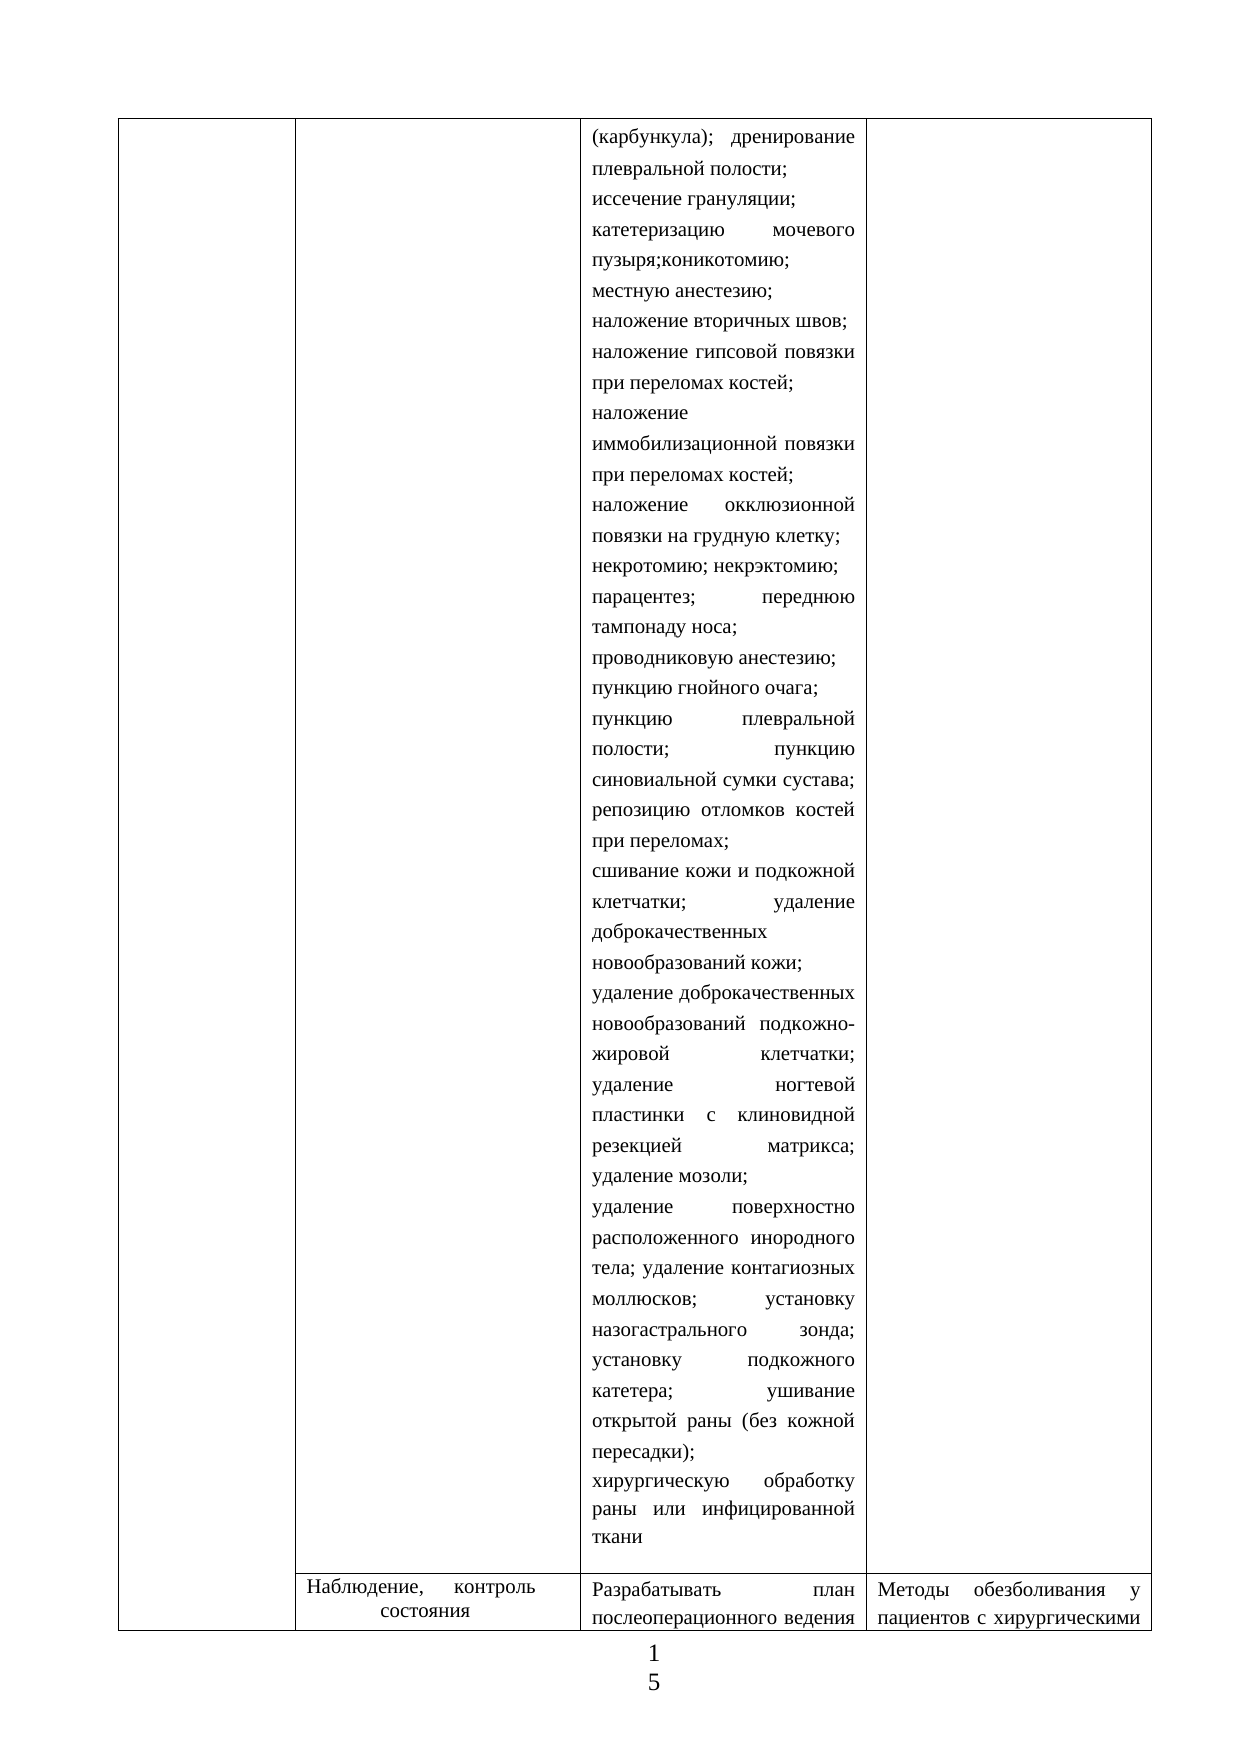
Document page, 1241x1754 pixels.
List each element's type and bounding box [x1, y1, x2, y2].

table_cell [867, 119, 1151, 1573]
table_cell [296, 1574, 580, 1630]
table_cell [581, 1574, 866, 1630]
table_cell [867, 1574, 1151, 1630]
table_cell [296, 119, 580, 1573]
table_cell [581, 119, 866, 1573]
